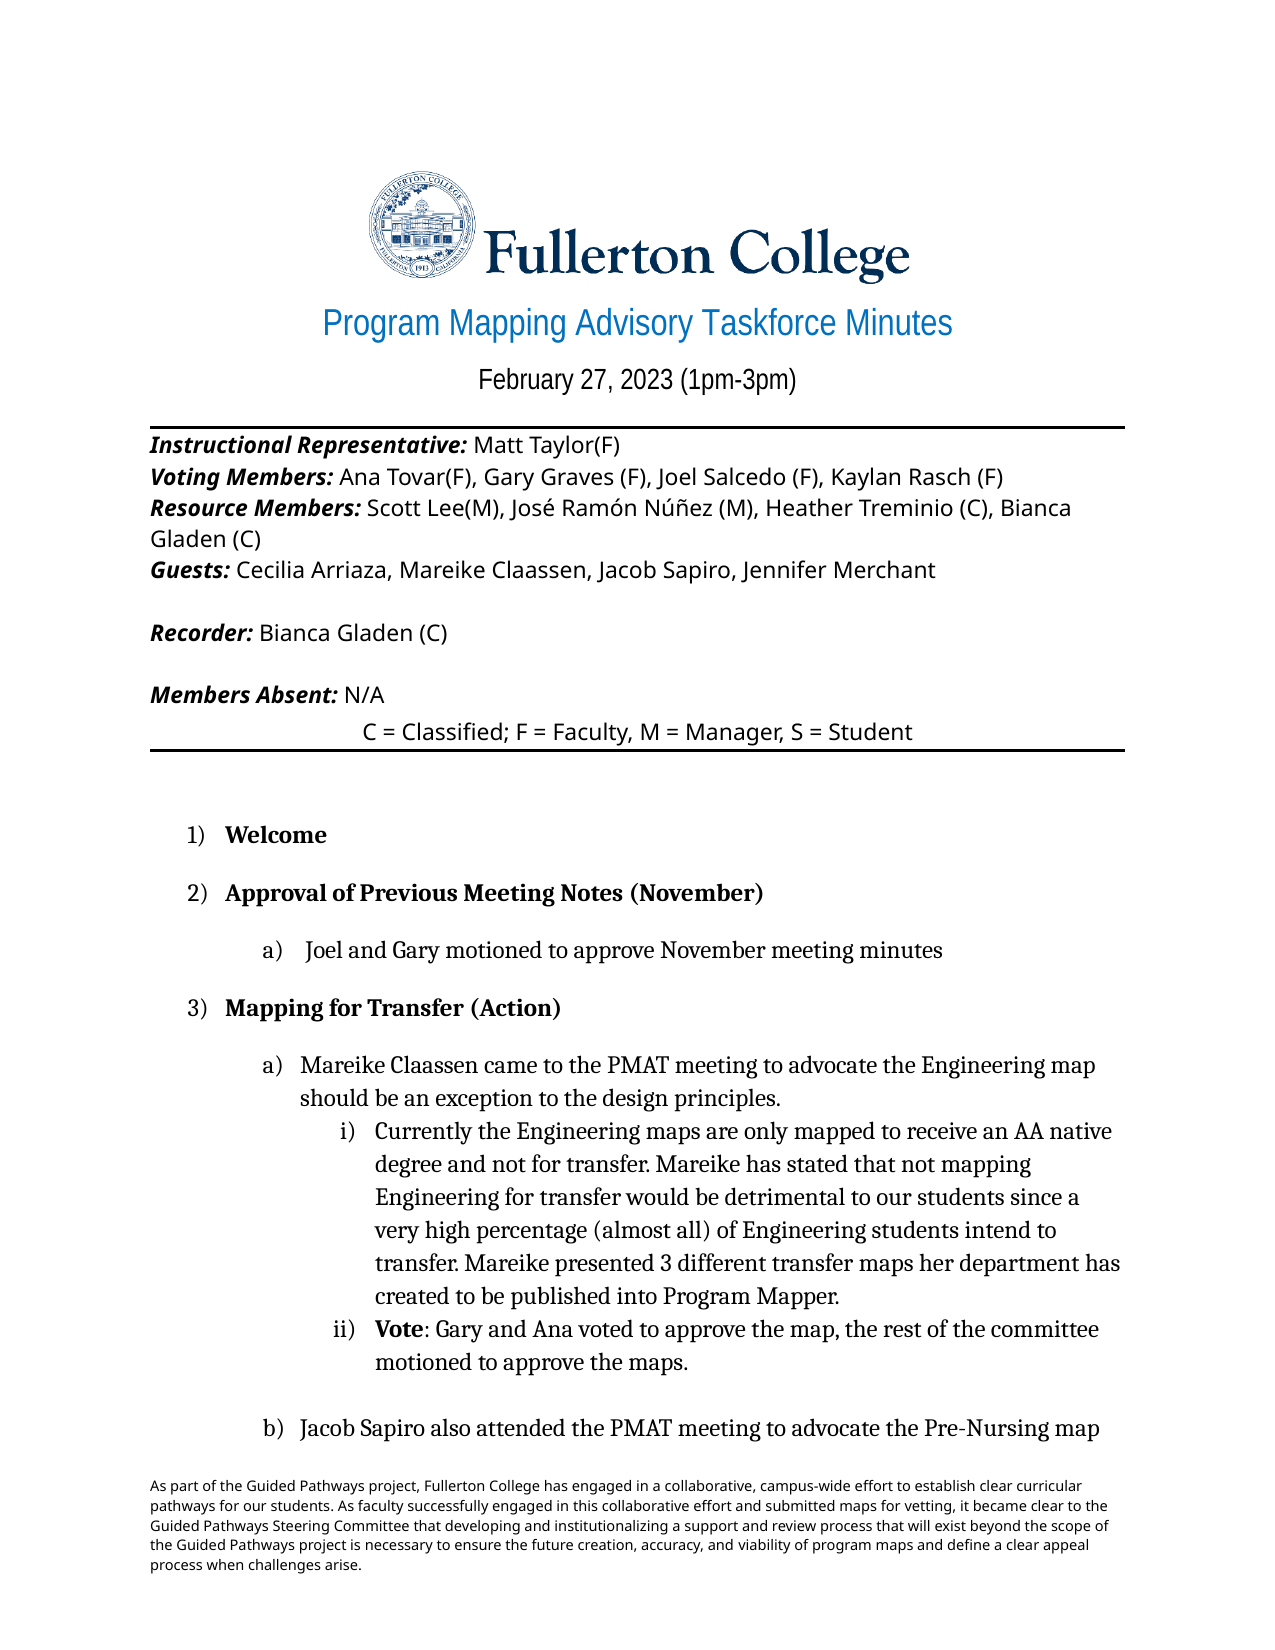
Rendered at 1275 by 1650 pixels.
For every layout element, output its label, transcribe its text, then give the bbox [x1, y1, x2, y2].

text Instructional Representative: Matt Taylor(F) [150, 429, 1125, 461]
text Guests: Cecilia Arriaza, Mareike Claassen, Jacob Sapiro, Jennifer Merchant [150, 554, 1125, 586]
list Welcome [187, 821, 1125, 850]
text C = Classified; F = Faculty, M = Manager, S = Student [150, 716, 1125, 749]
text Program Mapping Advisory Taskforce Minutes [150, 300, 1125, 343]
list Joel and Gary motioned to approve November meeting minutes [262, 936, 1125, 965]
text Recorder: Bianca Gladen (C) [150, 586, 1125, 648]
list Vote: Gary and Ana voted to approve the map, the rest of the committee motioned to approve the maps. [356, 1315, 1125, 1377]
list Mapping for Transfer (Action) [187, 993, 1125, 1022]
text Members Absent: N/A [150, 679, 1125, 716]
list Approval of Previous Meeting Notes (November) [187, 878, 1125, 907]
text Resource Members: Scott Lee(M), José Ramón Núñez (M), Heather Treminio (C), Bianca Gladen (C) [150, 492, 1125, 554]
text Voting Members: Ana Tovar(F), Gary Graves (F), Joel Salcedo (F), Kaylan Rasch (F) [150, 461, 1125, 492]
list Mareike Claassen came to the PMAT meeting to advocate the Engineering map should be an exception to the design principles. [262, 1051, 1125, 1113]
text February 27, 2023 (1pm-3pm) [150, 362, 1125, 396]
list Currently the Engineering maps are only mapped to receive an AA native degree and not for transfer. Mareike has stated that not mapping Engineering for transfer would be detrimental to our students since a very high percentage (almost all) of Engineering students intend to transfer. Mareike presented 3 different transfer maps her department has created to be published into Program Mapper. [356, 1117, 1125, 1311]
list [262, 1414, 1125, 1443]
